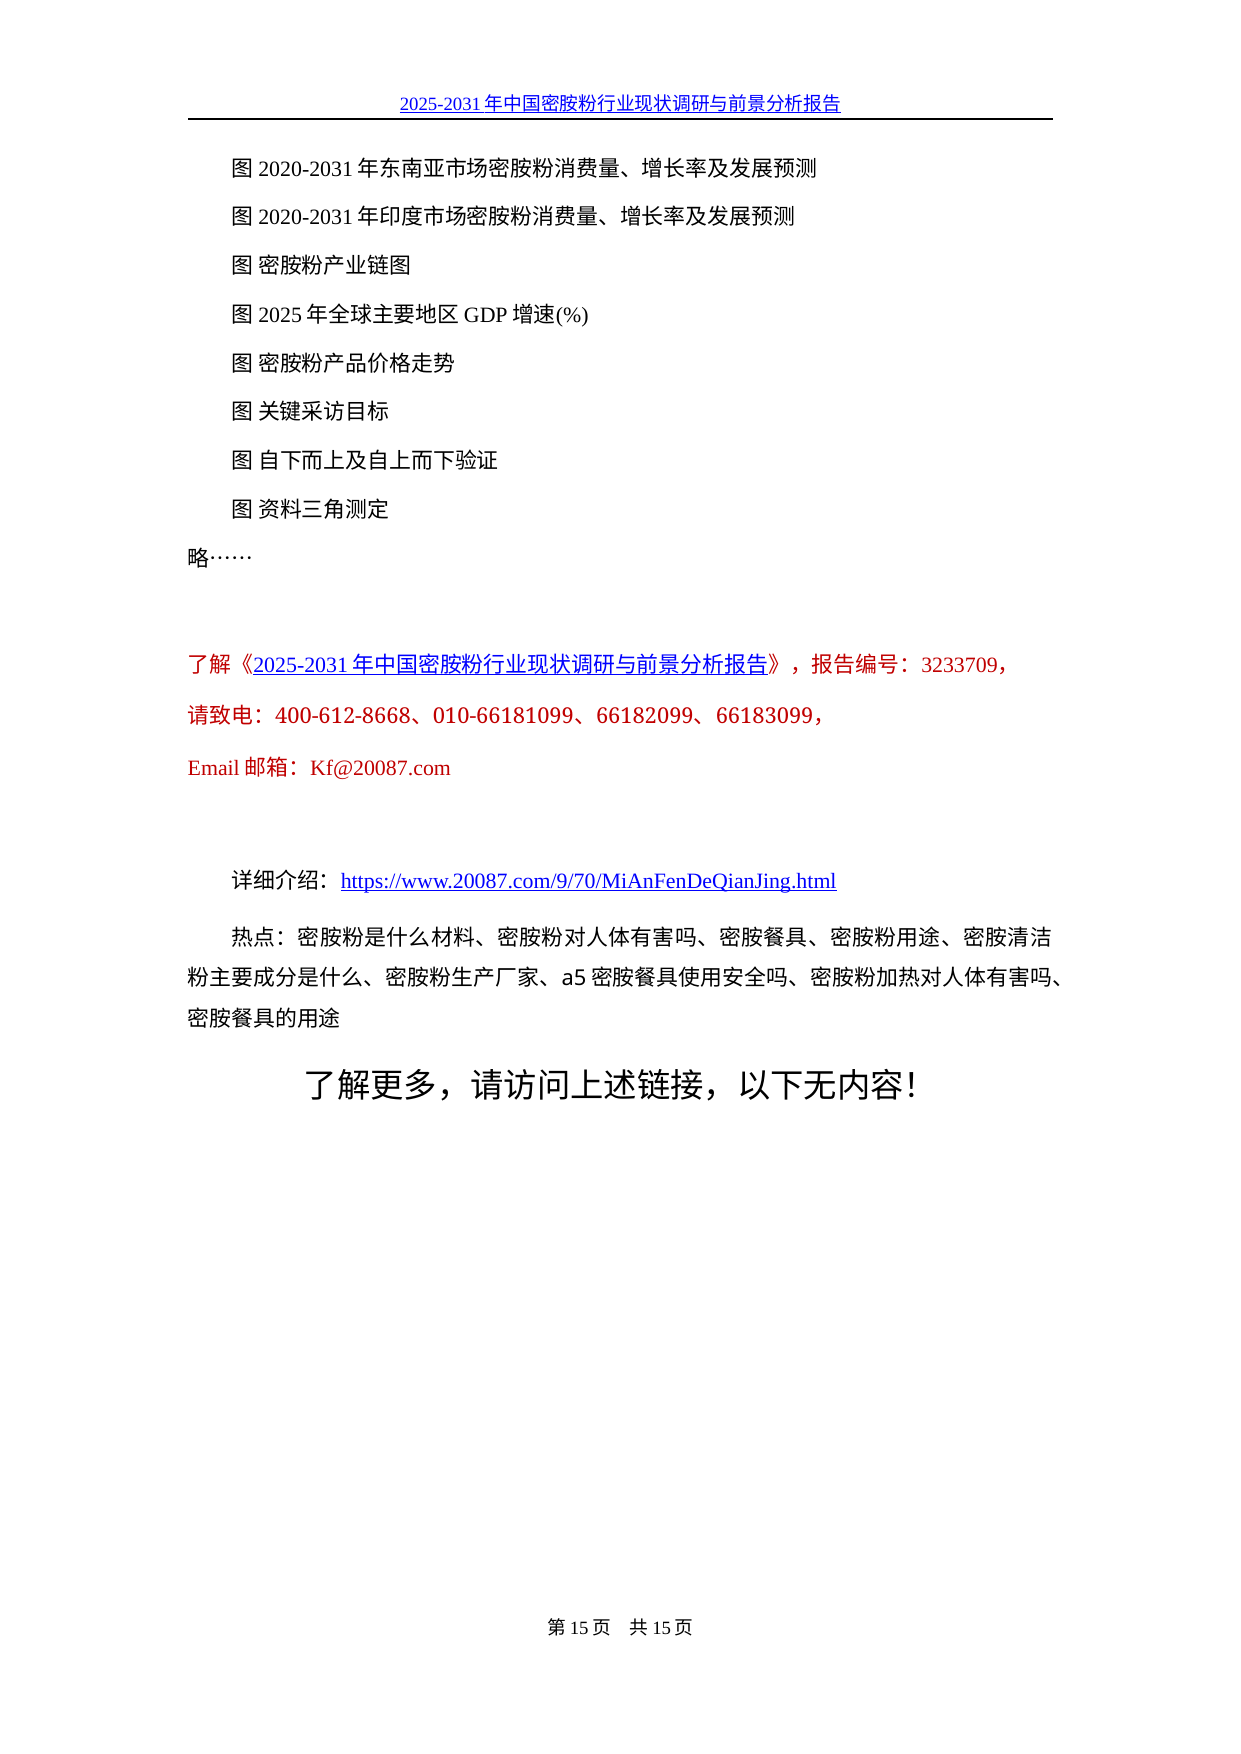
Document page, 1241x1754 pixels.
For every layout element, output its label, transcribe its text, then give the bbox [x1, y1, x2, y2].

title 了解更多，请访问上述链接，以下无内容！ [187, 1051, 1053, 1116]
text 详细介绍：https://www.20087.com/9/70/MiAnFenDeQianJing.html [187, 863, 1053, 895]
text 了解《2025-2031年中国密胺粉行业现状调研与前景分析报告》，报告编号：3233709， [187, 647, 1053, 679]
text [187, 150, 1053, 573]
text Email邮箱：Kf@20087.com [187, 750, 1053, 782]
text 请致电：400-612-8668、010-66181099、66182099、66183099， [187, 698, 1053, 731]
text 热点：密胺粉是什么材料、密胺粉对人体有害吗、密胺餐具、密胺粉用途、密胺清洁粉主要成分是什么、密胺粉生产厂家、a5密胺餐具使用安全吗、密胺粉加热对人体有害吗、密胺餐具的用途 [187, 919, 1053, 1033]
